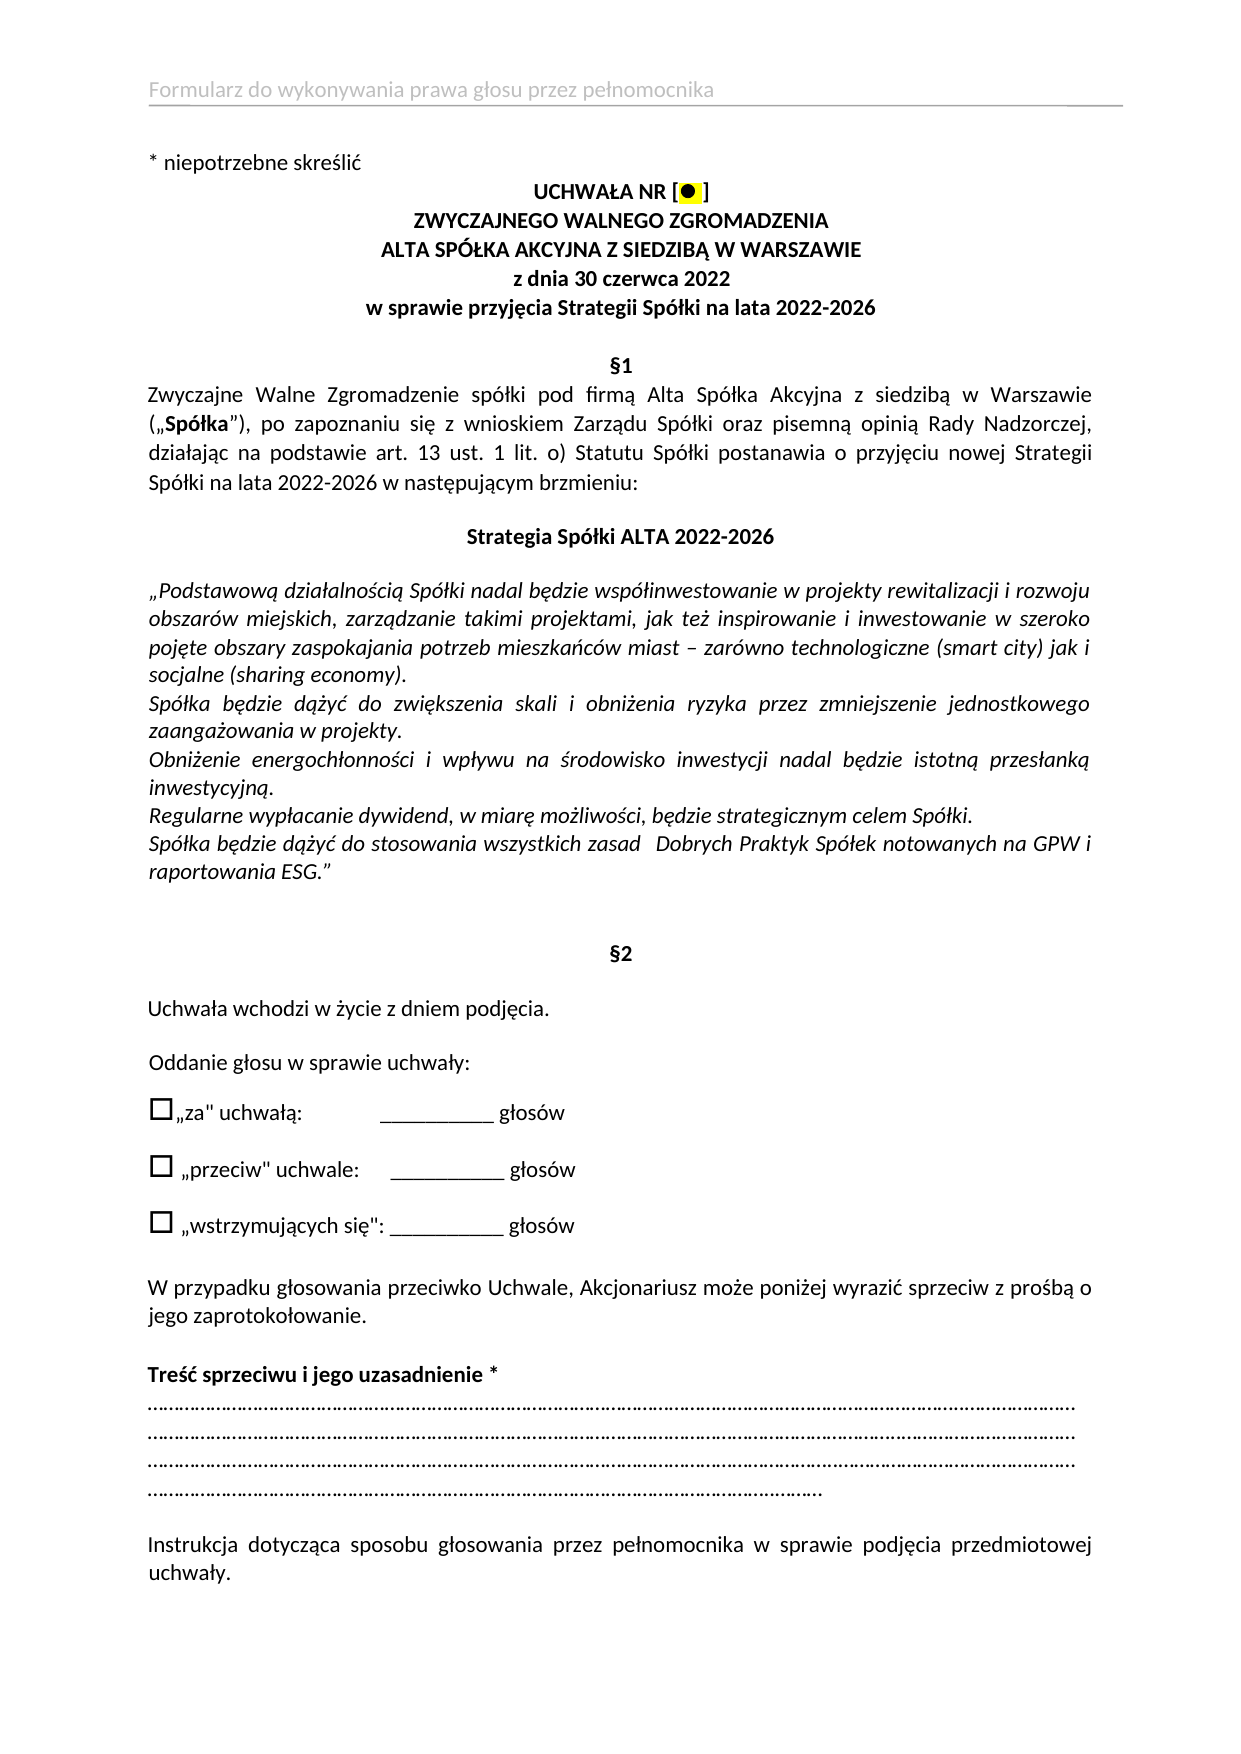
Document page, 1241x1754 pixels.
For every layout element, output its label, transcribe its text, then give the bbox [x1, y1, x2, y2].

text Spółka będzie dążyć do stosowania wszystkich zasad Dobrych Praktyk Spółek notowanych na GPW i raportowania ESG.” [149, 829, 1094, 885]
text Oddanie głosu w sprawie uchwały: [149, 1048, 1094, 1076]
text ALTA SPÓŁKA AKCYJNA Z SIEDZIBĄ W WARSZAWIE z dnia 30 czerwca 2022 [376, 235, 866, 292]
text □ „wstrzymujących się": __________ głosów [147, 1189, 1094, 1245]
text Obniżenie energochłonności i wpływu na środowisko inwestycji nadal będzie istotną przesłanką inwestycyjną. [149, 745, 1094, 801]
text Instrukcja dotycząca sposobu głosowania przez pełnomocnika w sprawie podjęcia przedmiotowej uchwały. [147, 1530, 1094, 1586]
text …………………………………………………………………………………………………………………..……………………………………… [147, 1445, 1094, 1473]
text ………………………………………………………………………………………………………..……… [147, 1474, 1094, 1502]
text §2 [147, 939, 1094, 967]
text Uchwała wchodzi w życie z dniem podjęcia. [147, 994, 1094, 1022]
text Regularne wypłacanie dywidend, w miarę możliwości, będzie strategicznym celem Spółki. [149, 801, 1094, 829]
text □ „przeciw" uchwale: __________ głosów [147, 1133, 1094, 1188]
subtitle Treść sprzeciwu i jego uzasadnienie * [147, 1360, 1094, 1388]
text ………………………………………………………………………………………………………………………………………..………………… [147, 1388, 1094, 1417]
text Spółka będzie dążyć do zwiększenia skali i obniżenia ryzyka przez zmniejszenie jednostkowego zaangażowania w projekty. [149, 689, 1094, 745]
text §1 [148, 351, 1094, 379]
text □„za" uchwałą: __________ głosów [147, 1076, 1094, 1132]
text ……………………………………………………………………………………………………………………………..…………………………… [147, 1417, 1094, 1445]
text w sprawie przyjęcia Strategii Spółki na lata 2022-2026 [148, 293, 1094, 321]
text Zwyczajne Walne Zgromadzenie spółki pod firmą Alta Spółka Akcyjna z siedzibą w Warszawie („Spółka”), po zapoznaniu się z wnioskiem Zarządu Spółki oraz pisemną opinią Rady Nadzorczej, działając na podstawie art. 13 ust. 1 lit. o) Statutu Spółki postanawia o przyjęciu nowej Strategii Spółki na lata 2022-2026 w następującym brzmieniu: [147, 380, 1094, 496]
text W przypadku głosowania przeciwko Uchwale, Akcjonariusz może poniżej wyrazić sprzeciw z prośbą o jego zaprotokołowanie. [147, 1273, 1094, 1329]
text UCHWAŁA NR [] [149, 177, 1094, 205]
text * niepotrzebne skreślić [147, 148, 1094, 177]
text ZWYCZAJNEGO WALNEGO ZGROMADZENIA [289, 206, 953, 234]
text Strategia Spółki ALTA 2022-2026 [147, 522, 1094, 550]
text „Podstawową działalnością Spółki nadal będzie współinwestowanie w projekty rewitalizacji i rozwoju obszarów miejskich, zarządzanie takimi projektami, jak też inspirowanie i inwestowanie w szeroko pojęte obszary zaspokajania potrzeb mieszkańców miast – zarówno technologiczne (smart city) jak i socjalne (sharing economy). [149, 577, 1094, 689]
